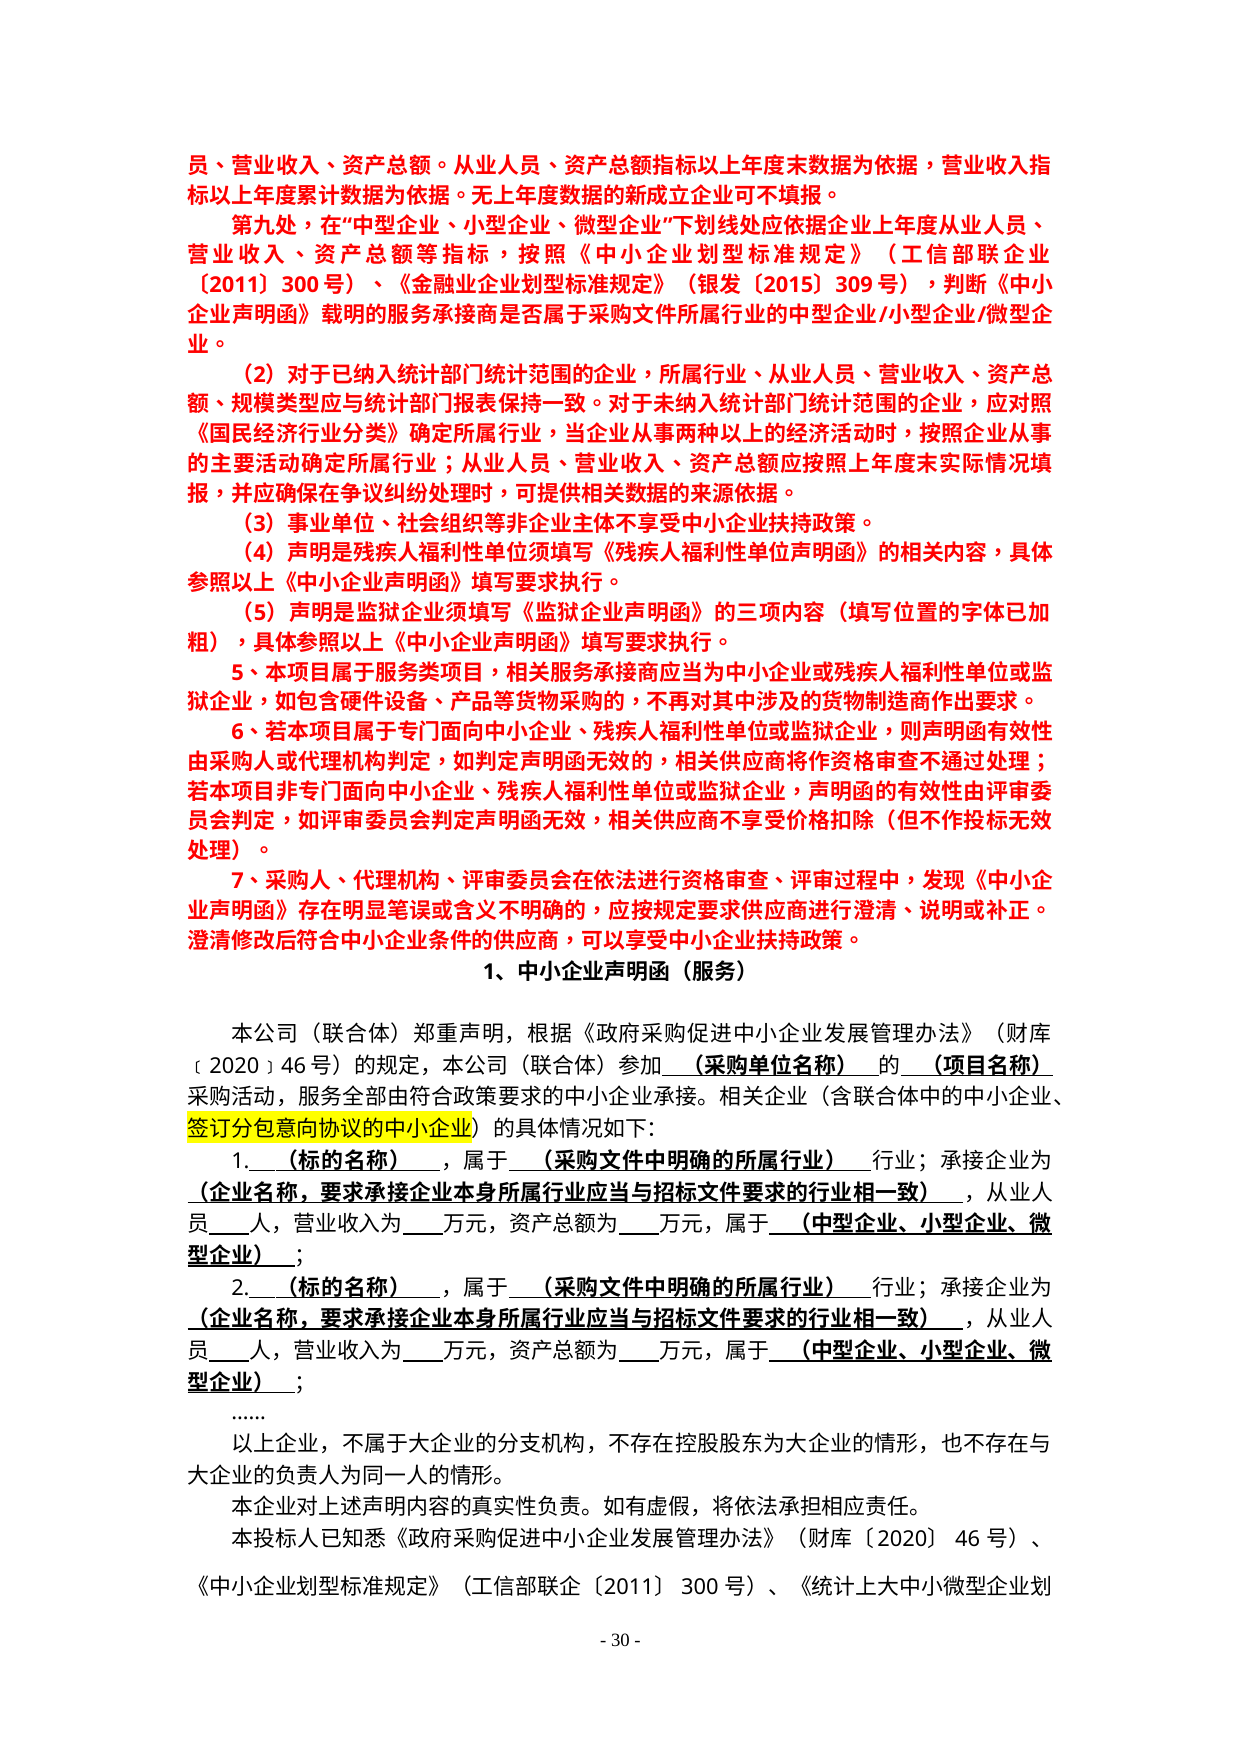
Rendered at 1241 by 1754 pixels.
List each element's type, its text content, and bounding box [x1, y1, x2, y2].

text 以上企业，不属于大企业的分支机构，不存在控股股东为大企业的情形，也不存在与大企业的负责人为同一人的情形。 [187, 1426, 1053, 1489]
text （3）事业单位、社会组织等非企业主体不享受中小企业扶持政策。 [187, 507, 1053, 537]
text 本企业对上述声明内容的真实性负责。如有虚假，将依法承担相应责任。 [187, 1489, 1053, 1521]
text 5、本项目属于服务类项目，相关服务承接商应当为中小企业或残疾人福利性单位或监狱企业，如包含硬件设备、产品等货物采购的，不再对其中涉及的货物制造商作出要求。 [187, 656, 1053, 716]
text 7、采购人、代理机构、评审委员会在依法进行资格审查、评审过程中，发现《中小企业声明函》存在明显笔误或含义不明确的，应按规定要求供应商进行澄清、说明或补正。澄清修改后符合中小企业条件的供应商，可以享受中小企业扶持政策。 [187, 865, 1053, 954]
text （2）对于已纳入统计部门统计范围的企业，所属行业、从业人员、营业收入、资产总额、规模类型应与统计部门报表保持一致。对于未纳入统计部门统计范围的企业，应对照《国民经济行业分类》确定所属行业，当企业从事两种以上的经济活动时，按照企业从事的主要活动确定所属行业；从业人员、营业收入、资产总额应按照上年度末实际情况填报，并应确保在争议纠纷处理时，可提供相关数据的来源依据。 [187, 358, 1053, 507]
text 2. （标的名称） ，属于 （采购文件中明确的所属行业） 行业；承接企业为 （企业名称，要求承接企业本身所属行业应当与招标文件要求的行业相一致） ，从业人员 人，营业收入为 万元，资产总额为 万元，属于 （中型企业、小型企业、微型企业） ； [187, 1269, 1053, 1396]
text 本公司（联合体）郑重声明，根据《政府采购促进中小企业发展管理办法》（财库﹝2020﹞46号）的规定，本公司（联合体）参加 （采购单位名称） 的 （项目名称） 采购活动，服务全部由符合政策要求的中小企业承接。相关企业（含联合体中的中小企业、签订分包意向协议的中小企业）的具体情况如下： [187, 1016, 1053, 1143]
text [187, 150, 1053, 209]
text …… [187, 1396, 1053, 1426]
text （4）声明是残疾人福利性单位须填写《残疾人福利性单位声明函》的相关内容，具体参照以上《中小企业声明函》填写要求执行。 [187, 537, 1053, 597]
text 1、中小企业声明函（服务） [187, 954, 1053, 986]
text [187, 1521, 1053, 1600]
text 6、若本项目属于专门面向中小企业、残疾人福利性单位或监狱企业，则声明函有效性由采购人或代理机构判定，如判定声明函无效的，相关供应商将作资格审查不通过处理；若本项目非专门面向中小企业、残疾人福利性单位或监狱企业，声明函的有效性由评审委员会判定，如评审委员会判定声明函无效，相关供应商不享受价格扣除（但不作投标无效处理）。 [187, 716, 1053, 865]
text 第九处，在“中型企业、小型企业、微型企业”下划线处应依据企业上年度从业人员、营业收入、资产总额等指标，按照《中小企业划型标准规定》（工信部联企业〔2011〕300号）、《金融业企业划型标准规定》（银发〔2015〕309号），判断《中小企业声明函》载明的服务承接商是否属于采购文件所属行业的中型企业/小型企业/微型企业。 [187, 209, 1053, 358]
text （5）声明是监狱企业须填写《监狱企业声明函》的三项内容（填写位置的字体已加粗），具体参照以上《中小企业声明函》填写要求执行。 [187, 597, 1053, 656]
text 1. （标的名称） ，属于 （采购文件中明确的所属行业） 行业；承接企业为 （企业名称，要求承接企业本身所属行业应当与招标文件要求的行业相一致） ，从业人员 人，营业收入为 万元，资产总额为 万元，属于 （中型企业、小型企业、微型企业） ； [187, 1143, 1053, 1269]
